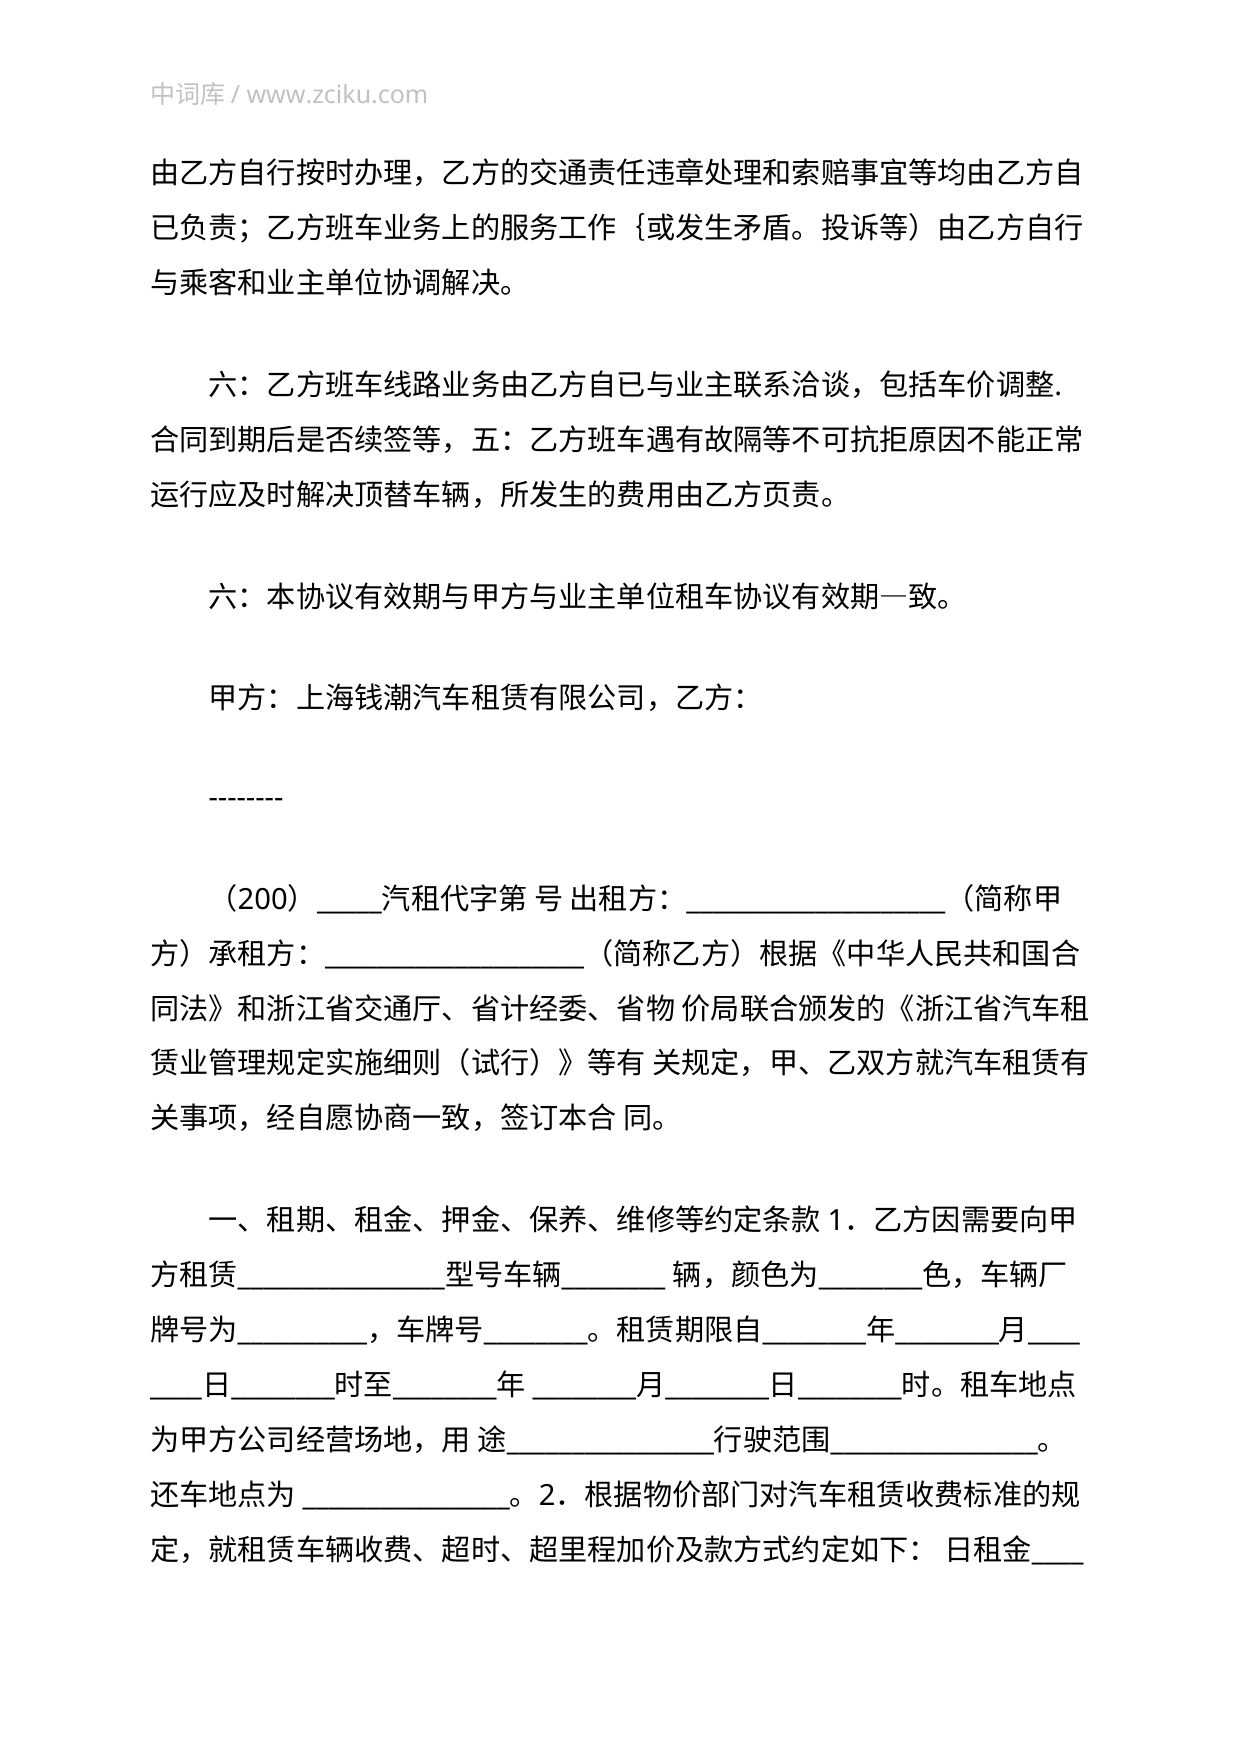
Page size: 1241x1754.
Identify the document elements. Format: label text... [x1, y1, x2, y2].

text 六：乙方班车线路业务由乙方自已与业主联系洽谈，包括车价调整.合同到期后是否续签等，五：乙方班车遇有故隔等不可抗拒原因不能正常运行应及时解决顶替车辆，所发生的费用由乙方页责。 [150, 362, 1090, 514]
text -------- [150, 777, 1090, 816]
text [150, 1197, 1090, 1569]
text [150, 150, 1090, 302]
text 六：本协议有效期与甲方与业主单位租车协议有效期—致。 [150, 573, 1090, 616]
text 甲方：上海钱潮汽车租赁有限公司，乙方： [150, 675, 1090, 717]
text （200）_____汽租代字第 号 出租方：____________________（简称甲方）承租方：____________________（简称乙方）根据《中华人民共和国合同法》和浙江省交通厅、省计经委、省物 价局联合颁发的《浙江省汽车租赁业管理规定实施细则（试行）》等有 关规定，甲、乙双方就汽车租赁有关事项，经自愿协商一致，签订本合 同。 [150, 875, 1090, 1137]
